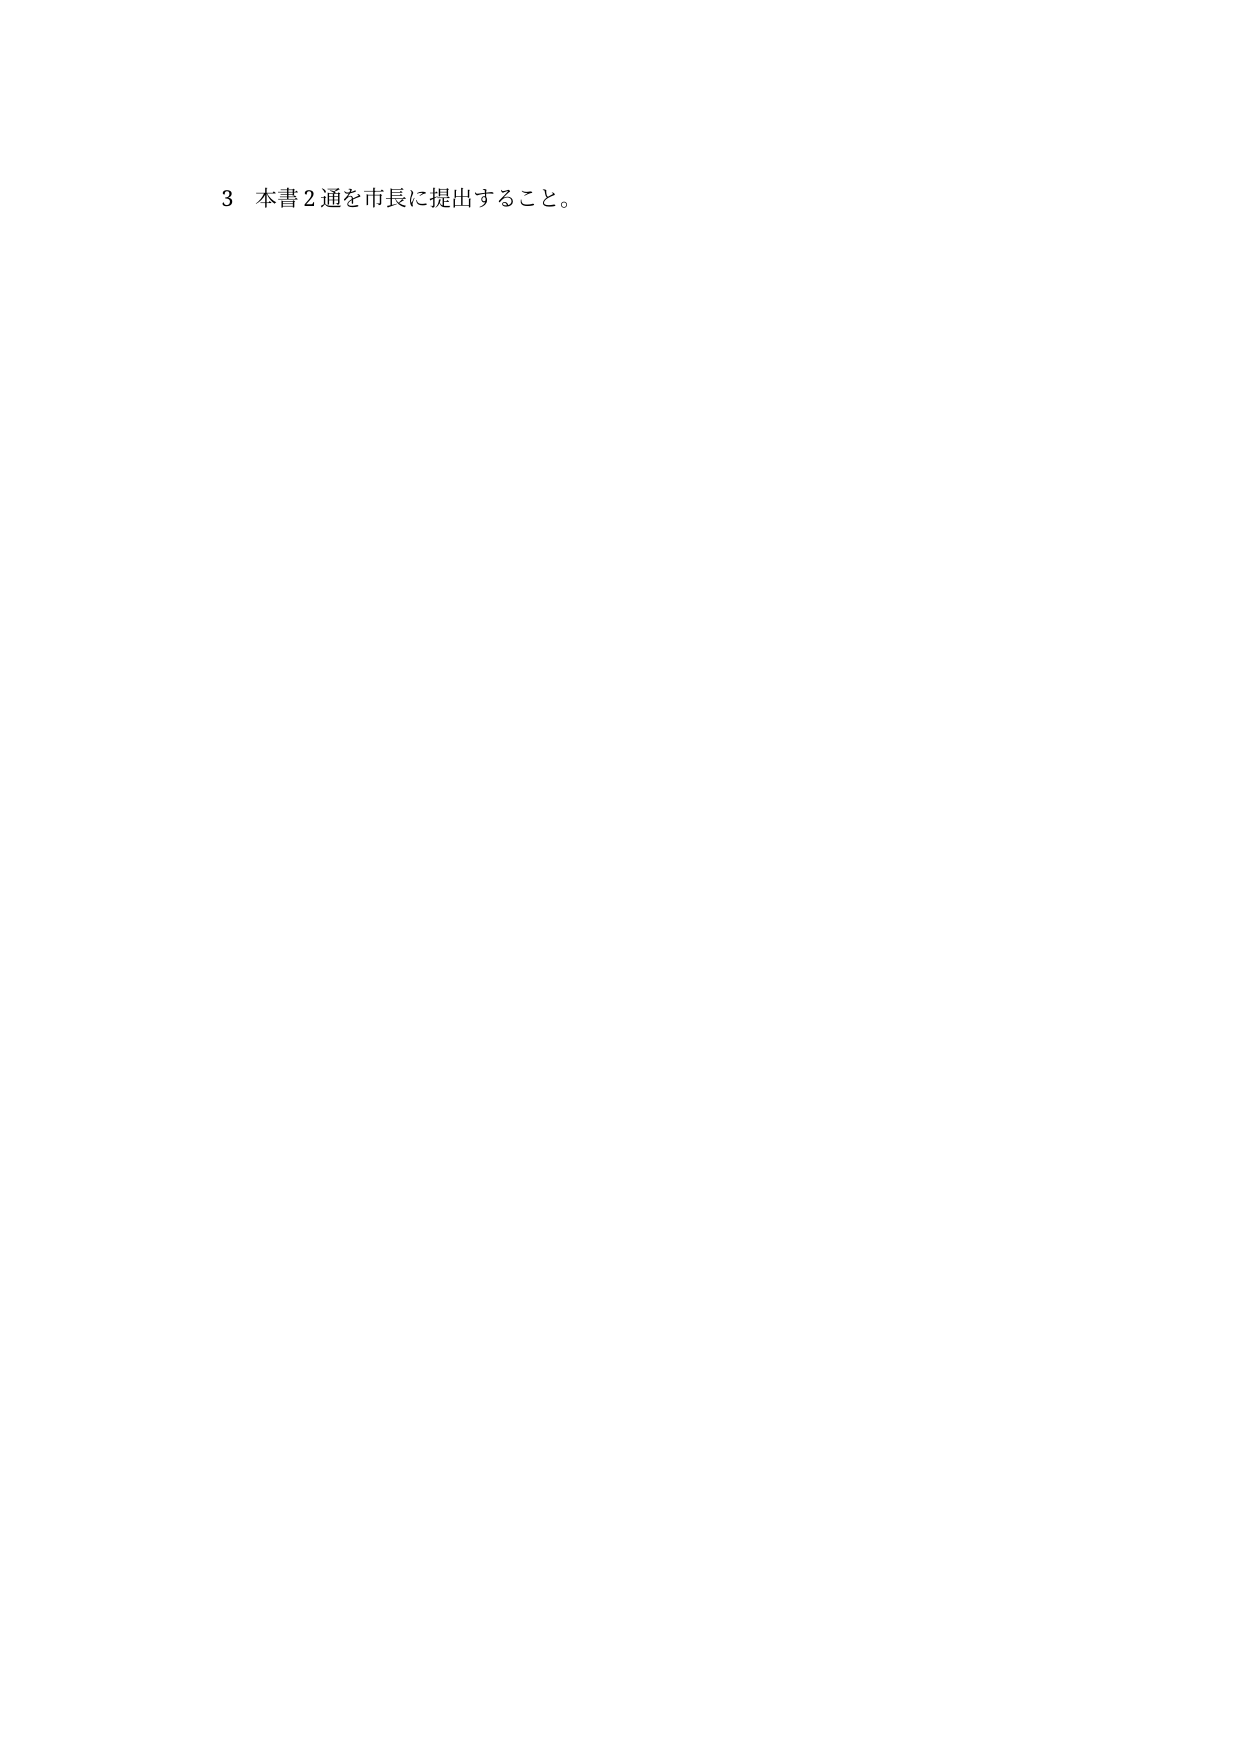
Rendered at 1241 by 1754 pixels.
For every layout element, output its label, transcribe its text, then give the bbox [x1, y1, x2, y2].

text 3 本書2通を市長に提出すること。 [177, 179, 1063, 214]
